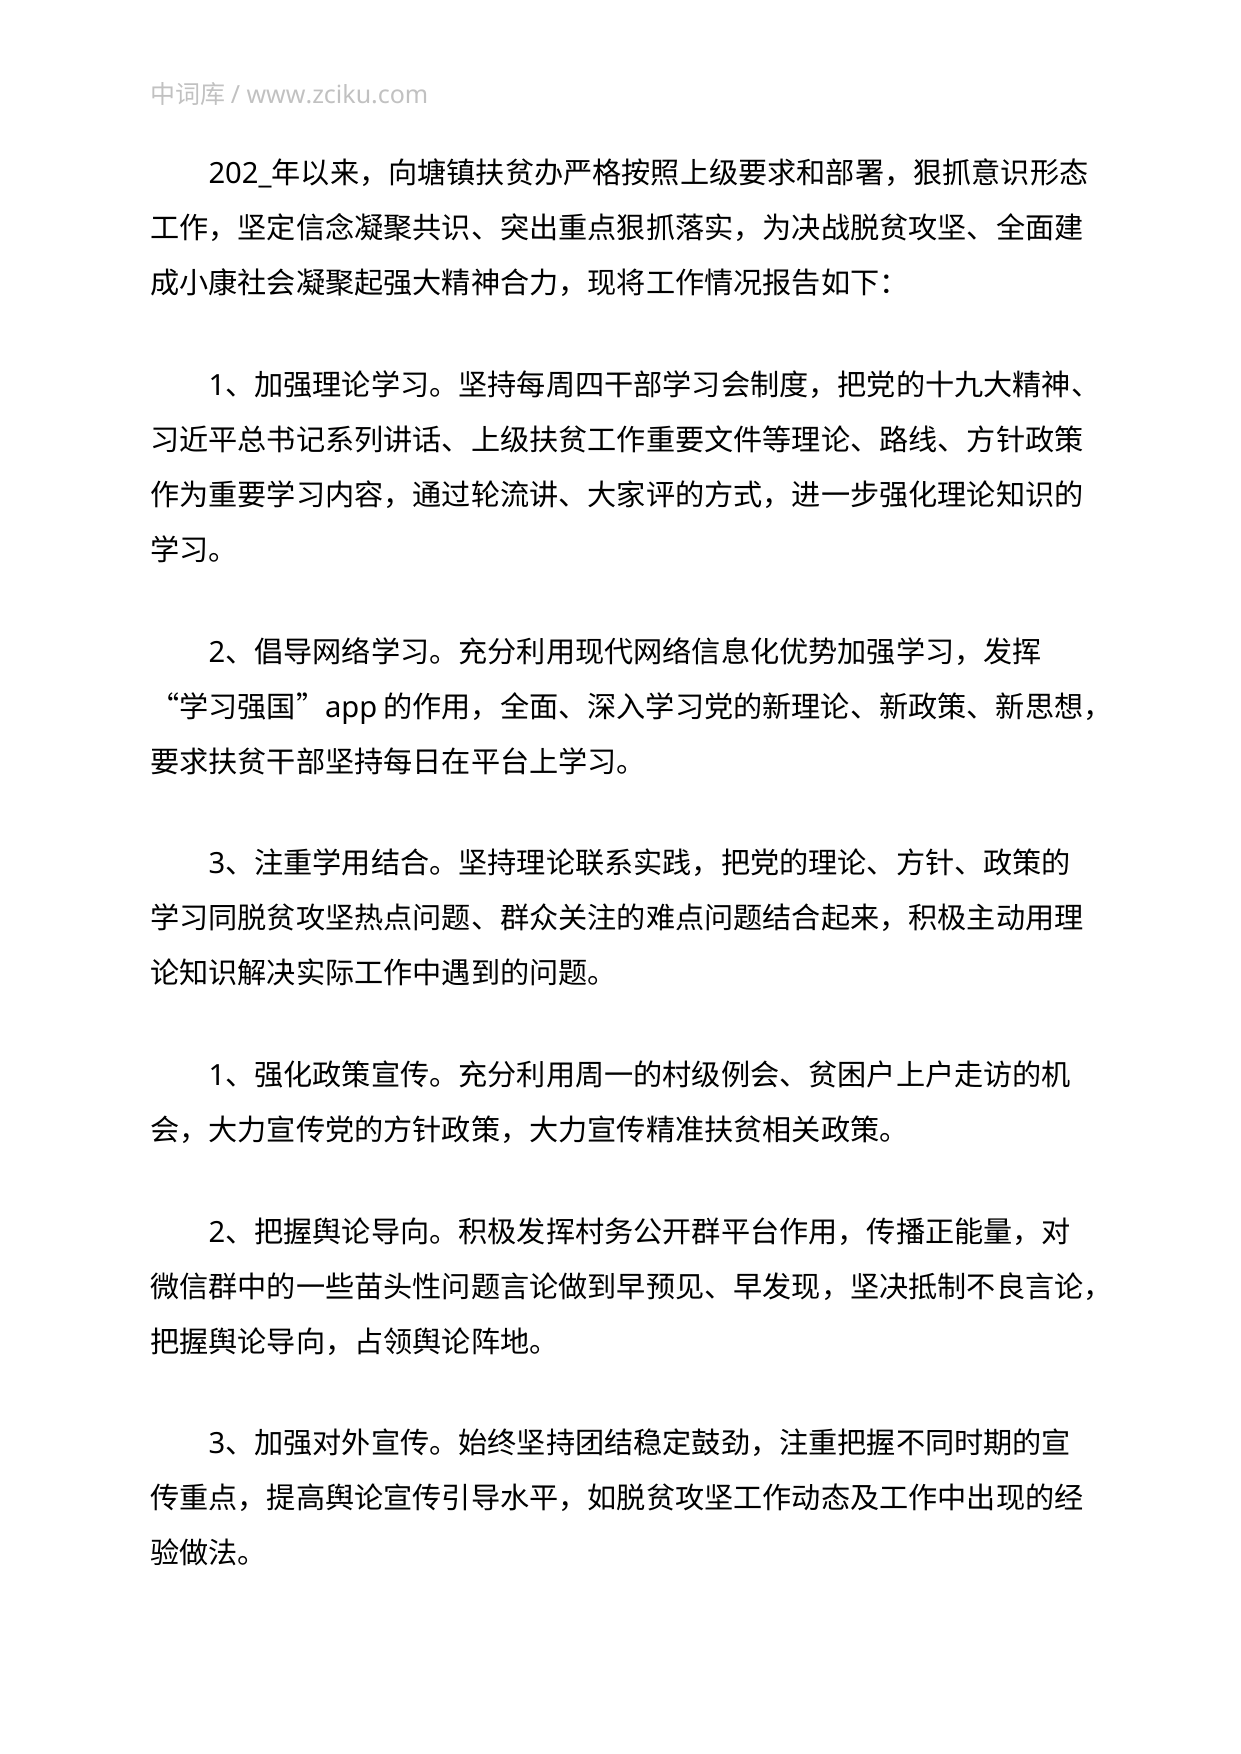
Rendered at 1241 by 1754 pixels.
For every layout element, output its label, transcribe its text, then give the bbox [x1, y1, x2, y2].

text 3、加强对外宣传。始终坚持团结稳定鼓劲，注重把握不同时期的宣传重点，提高舆论宣传引导水平，如脱贫攻坚工作动态及工作中出现的经验做法。 [150, 1420, 1090, 1572]
text 1、加强理论学习。坚持每周四干部学习会制度，把党的十九大精神、习近平总书记系列讲话、上级扶贫工作重要文件等理论、路线、方针政策作为重要学习内容，通过轮流讲、大家评的方式，进一步强化理论知识的学习。 [150, 362, 1090, 569]
text 2、把握舆论导向。积极发挥村务公开群平台作用，传播正能量，对微信群中的一些苗头性问题言论做到早预见、早发现，坚决抵制不良言论，把握舆论导向，占领舆论阵地。 [150, 1208, 1090, 1361]
text 2、倡导网络学习。充分利用现代网络信息化优势加强学习，发挥“学习强国”app的作用，全面、深入学习党的新理论、新政策、新思想，要求扶贫干部坚持每日在平台上学习。 [150, 628, 1090, 781]
text 3、注重学用结合。坚持理论联系实践，把党的理论、方针、政策的学习同脱贫攻坚热点问题、群众关注的难点问题结合起来，积极主动用理论知识解决实际工作中遇到的问题。 [150, 840, 1090, 992]
text 202_年以来，向塘镇扶贫办严格按照上级要求和部署，狠抓意识形态工作，坚定信念凝聚共识、突出重点狠抓落实，为决战脱贫攻坚、全面建成小康社会凝聚起强大精神合力，现将工作情况报告如下： [150, 150, 1090, 302]
text 1、强化政策宣传。充分利用周一的村级例会、贫困户上户走访的机会，大力宣传党的方针政策，大力宣传精准扶贫相关政策。 [150, 1052, 1090, 1149]
